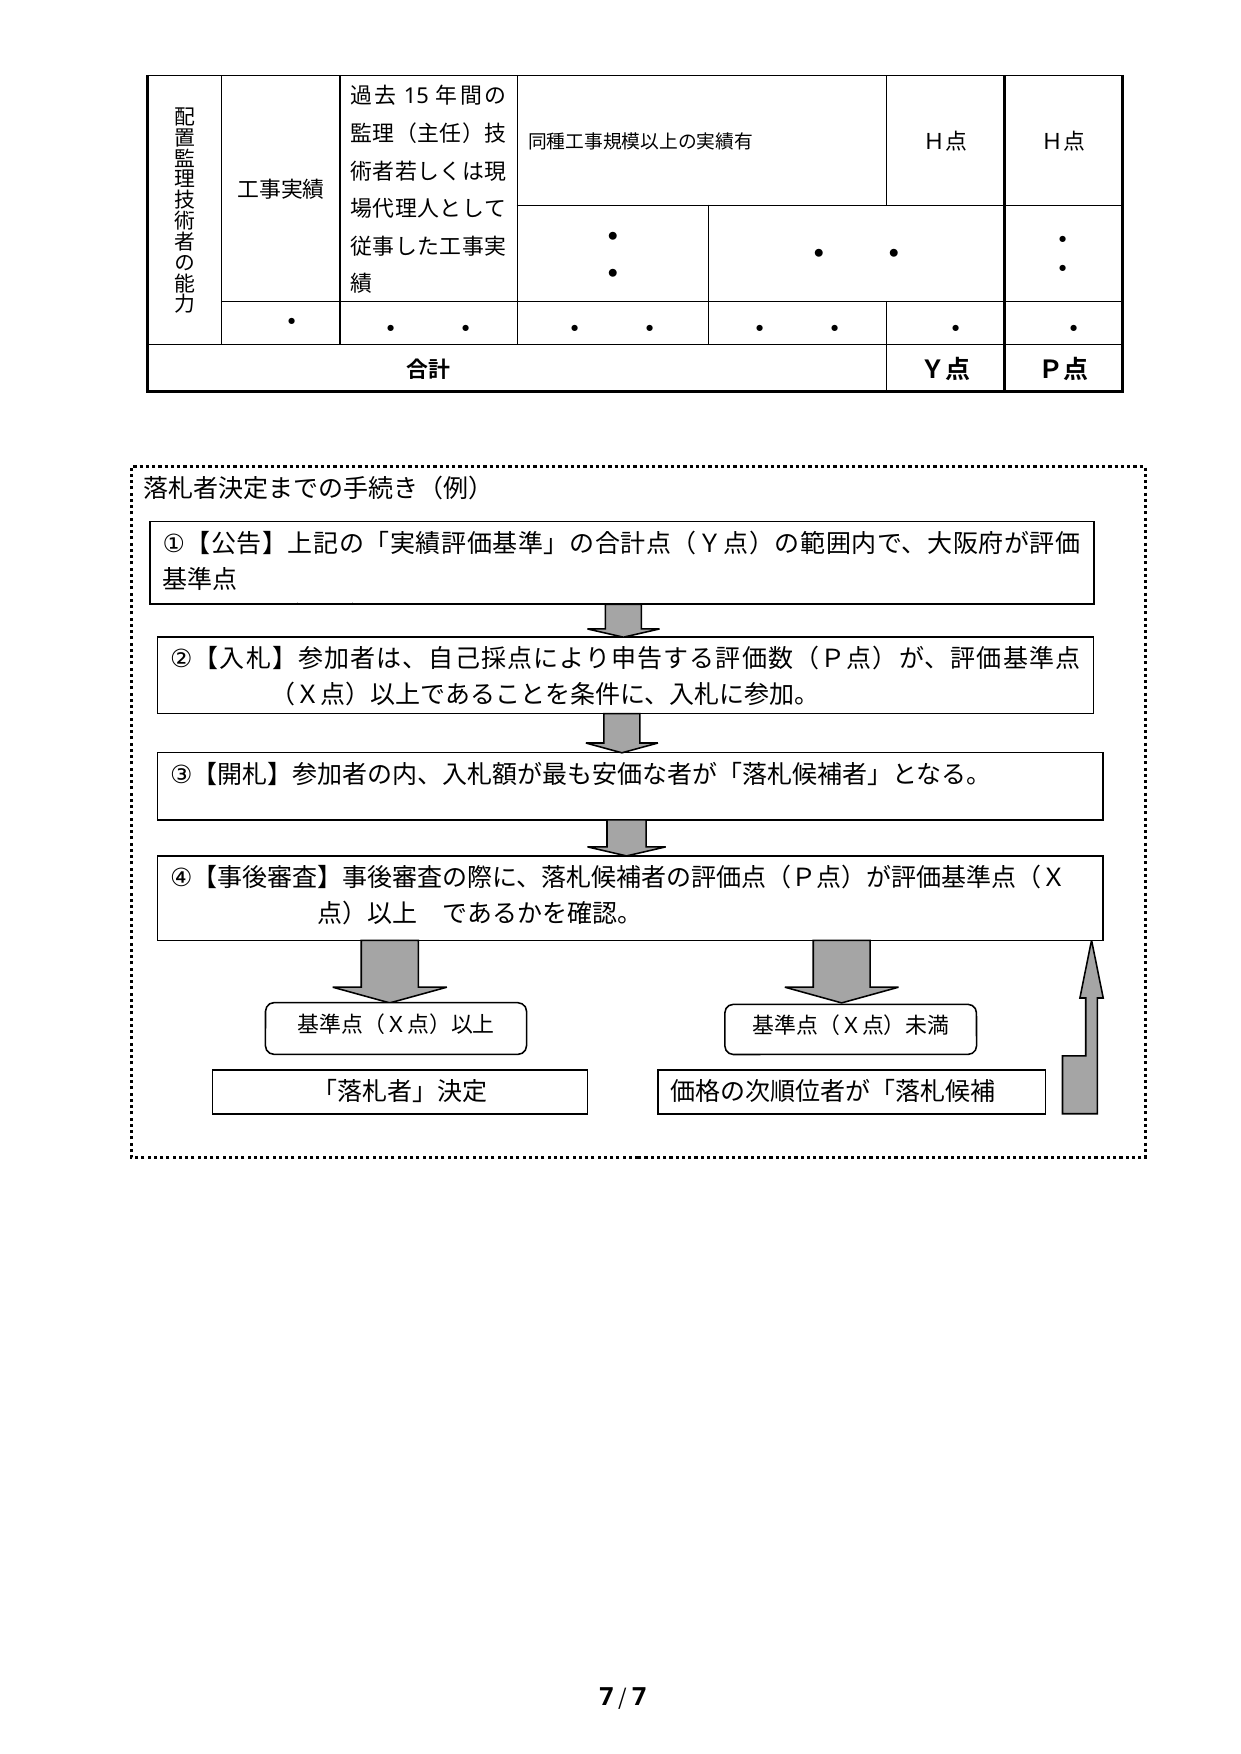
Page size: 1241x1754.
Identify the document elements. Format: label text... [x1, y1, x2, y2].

table_cell ・・ [1006, 302, 1121, 344]
table_cell 合計 [340, 345, 517, 389]
table_cell 過去15年間の監理（主任）技術者若しくは現場代理人として従事した工事実績 [341, 76, 517, 301]
table_cell [149, 345, 340, 389]
table_cell ・・ [887, 302, 1003, 344]
text 落札者決定までの手続き（例） [143, 468, 1122, 505]
table_cell 配置監理技術者の能力 [149, 76, 221, 344]
table_cell 工事実績 [222, 76, 339, 301]
table_cell ・・ [709, 302, 886, 344]
table_cell ・・ [709, 206, 1003, 301]
table_cell Ｐ点 [1006, 345, 1121, 389]
table_cell 同種工事規模以上の実績有 [518, 76, 886, 204]
table_cell ・・ [518, 206, 708, 301]
table_cell ・・ [1006, 206, 1121, 301]
table_cell Ｈ点 [1006, 76, 1121, 204]
table_cell ・・ [222, 302, 339, 344]
table_cell [517, 345, 886, 389]
table_cell ・・ [341, 302, 517, 344]
table_cell ・・ [518, 302, 708, 344]
table_cell Ｙ点 [887, 345, 1003, 389]
table_cell Ｈ点 [887, 76, 1003, 204]
